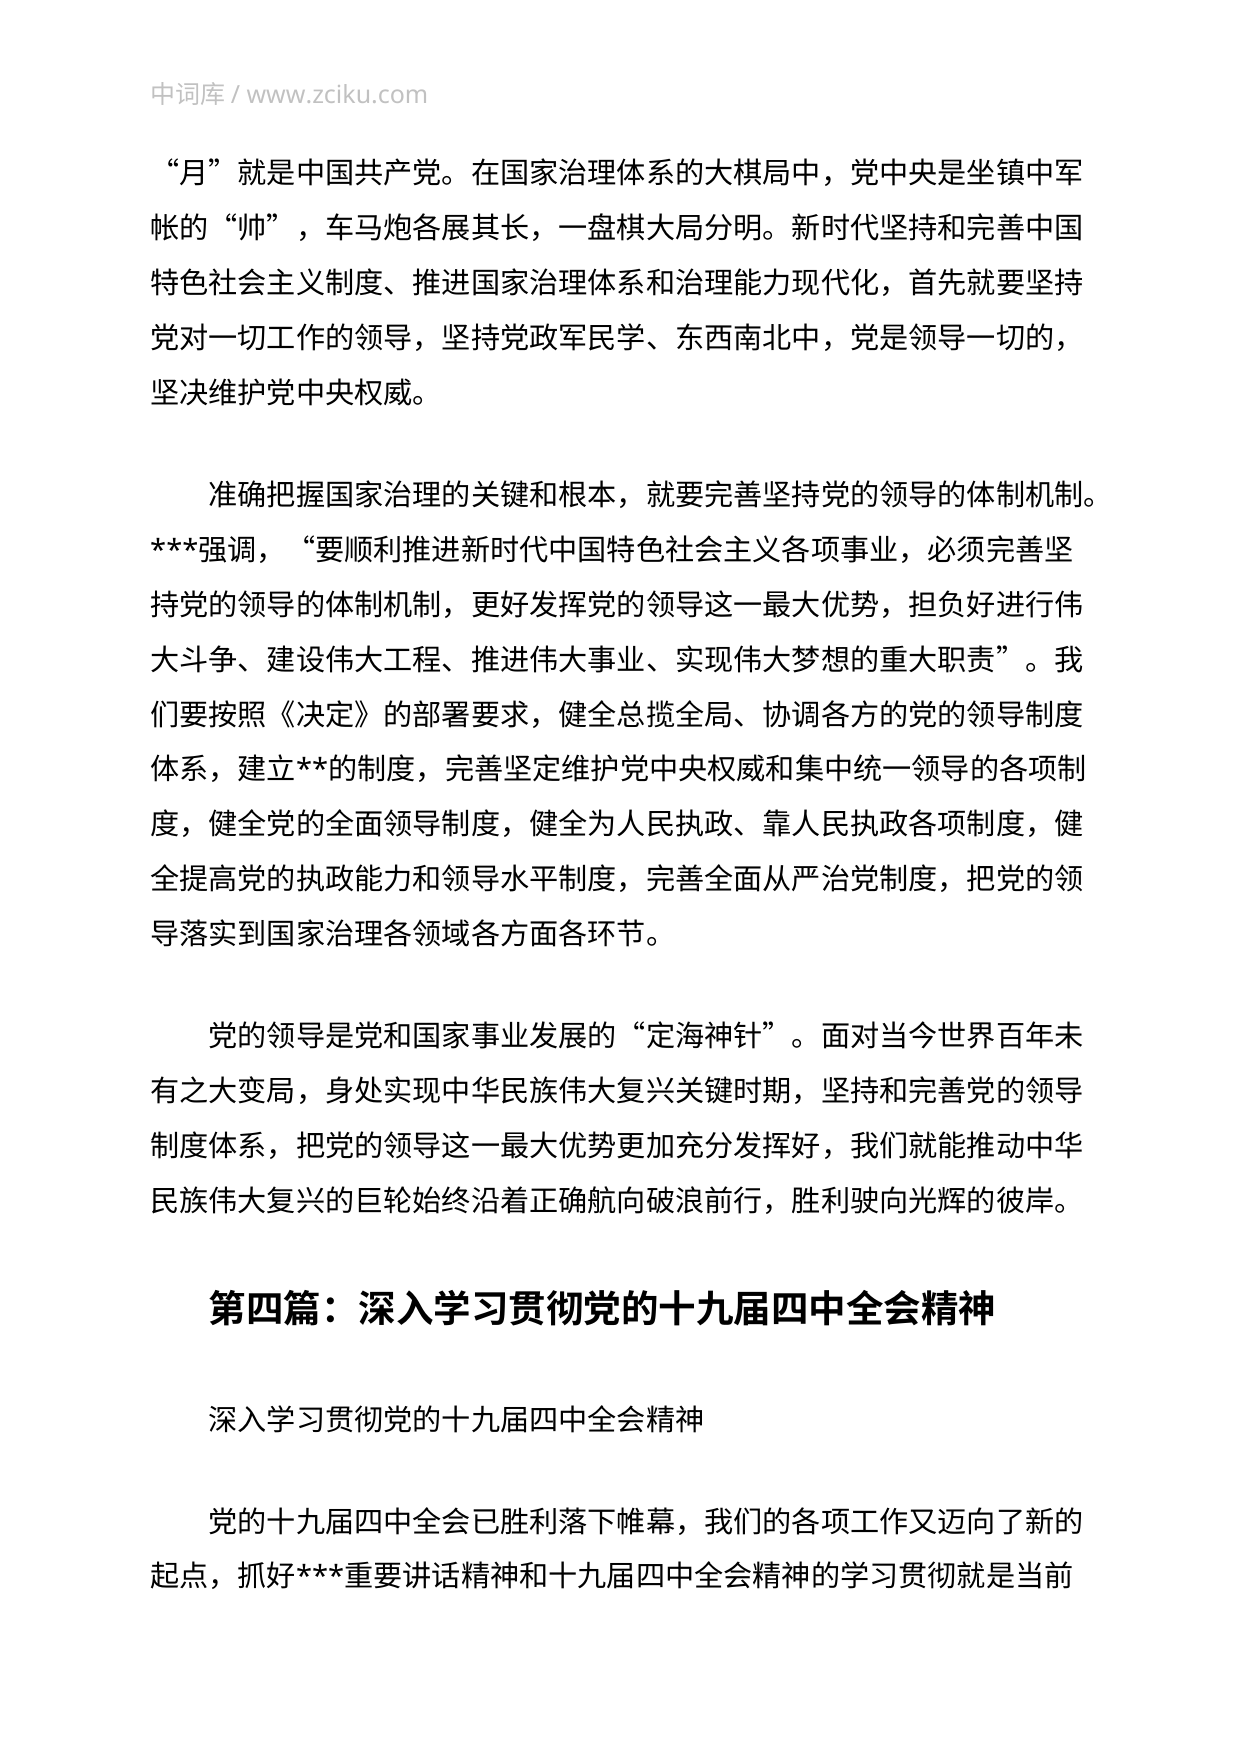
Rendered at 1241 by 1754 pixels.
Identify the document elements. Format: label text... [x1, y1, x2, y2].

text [150, 1498, 1090, 1595]
text 深入学习贯彻党的十九届四中全会精神 [150, 1396, 1090, 1439]
text 准确把握国家治理的关键和根本，就要完善坚持党的领导的体制机制。***强调，“要顺利推进新时代中国特色社会主义各项事业，必须完善坚持党的领导的体制机制，更好发挥党的领导这一最大优势，担负好进行伟大斗争、建设伟大工程、推进伟大事业、实现伟大梦想的重大职责”。我们要按照《决定》的部署要求，健全总揽全局、协调各方的党的领导制度体系，建立**的制度，完善坚定维护党中央权威和集中统一领导的各项制度，健全党的全面领导制度，健全为人民执政、靠人民执政各项制度，健全提高党的执政能力和领导水平制度，完善全面从严治党制度，把党的领导落实到国家治理各领域各方面各环节。 [150, 471, 1090, 953]
text 党的领导是党和国家事业发展的“定海神针”。面对当今世界百年未有之大变局，身处实现中华民族伟大复兴关键时期，坚持和完善党的领导制度体系，把党的领导这一最大优势更加充分发挥好，我们就能推动中华民族伟大复兴的巨轮始终沿着正确航向破浪前行，胜利驶向光辉的彼岸。 [150, 1012, 1090, 1219]
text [150, 150, 1090, 412]
text 第四篇：深入学习贯彻党的十九届四中全会精神 [150, 1279, 1090, 1333]
